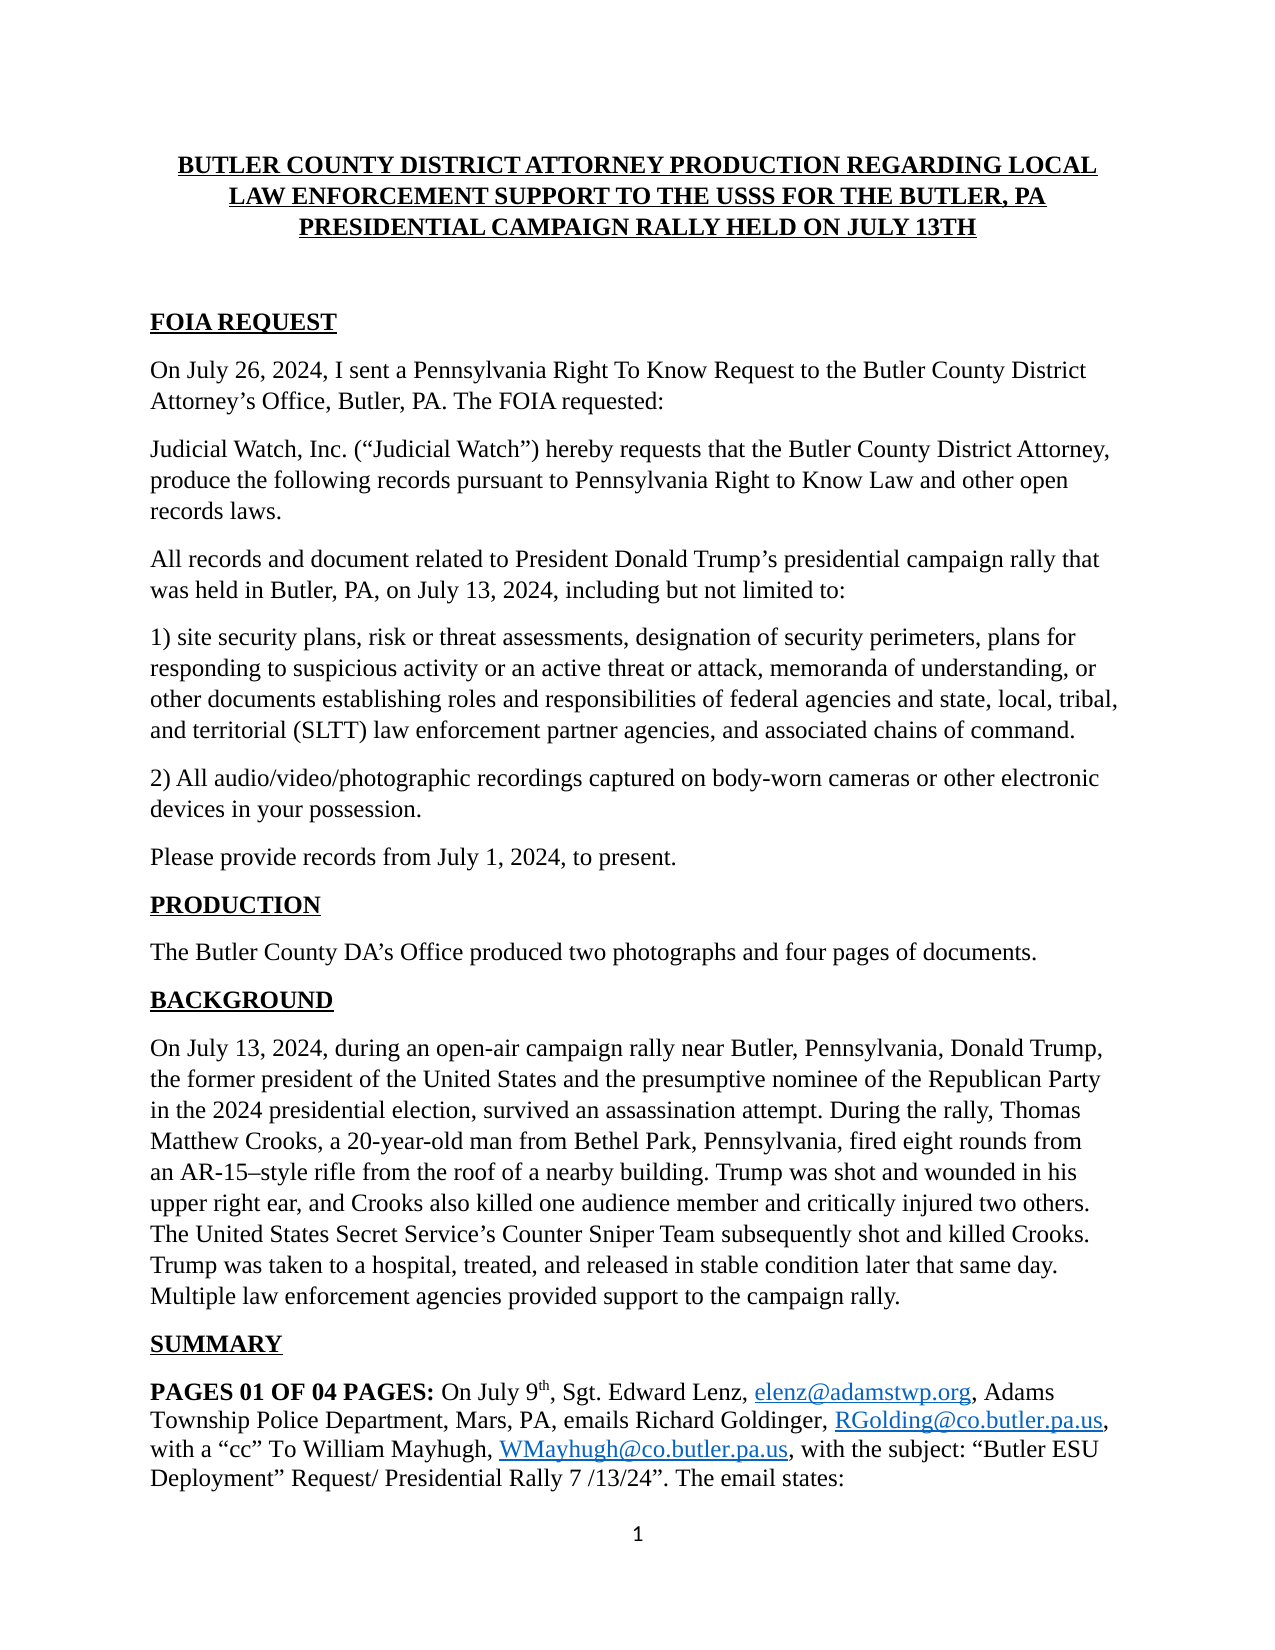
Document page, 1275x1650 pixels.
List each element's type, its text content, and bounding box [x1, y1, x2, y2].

text Township Police Department, Mars, PA, emails Richard Goldinger, RGolding@co.butler.pa.us, [150, 1405, 1125, 1434]
text BACKGROUND [150, 985, 1125, 1014]
text The Butler County DA’s Office produced two photographs and four pages of documents. [150, 937, 1125, 966]
text FOIA REQUEST [150, 307, 1125, 336]
text Deployment” Request/ Presidential Rally 7 /13/24”. The email states: [150, 1463, 1125, 1492]
text On July 26, 2024, I sent a Pennsylvania Right To Know Request to the Butler County District Attorney’s Office, Butler, PA. The FOIA requested: [150, 355, 1125, 415]
text PRODUCTION [150, 890, 1125, 918]
text PAGES 01 OF 04 PAGES: On July 9th, Sgt. Edward Lenz, elenz@adamstwp.org, Adams [150, 1377, 1125, 1405]
text All records and document related to President Donald Trump’s presidential campaign rally that was held in Butler, PA, on July 13, 2024, including but not limited to: [150, 544, 1125, 603]
text Judicial Watch, Inc. (“Judicial Watch”) hereby requests that the Butler County District Attorney, produce the following records pursuant to Pennsylvania Right to Know Law and other open records laws. [150, 434, 1125, 525]
text On July 13, 2024, during an open-air campaign rally near Butler, Pennsylvania, Donald Trump, the former president of the United States and the presumptive nominee of the Republican Party in the 2024 presidential election, survived an assassination attempt. During the rally, Thomas Matthew Crooks, a 20-year-old man from Bethel Park, Pennsylvania, fired eight rounds from an AR-15–style rifle from the roof of a nearby building. Trump was shot and wounded in his upper right ear, and Crooks also killed one audience member and critically injured two others. The United States Secret Service’s Counter Sniper Team subsequently shot and killed Crooks. Trump was taken to a hospital, treated, and released in stable condition later that same day. Multiple law enforcement agencies provided support to the campaign rally. [150, 1033, 1125, 1310]
text BUTLER COUNTY DISTRICT ATTORNEY PRODUCTION REGARDING LOCAL LAW ENFORCEMENT SUPPORT TO THE USSS FOR THE BUTLER, PA PRESIDENTIAL CAMPAIGN RALLY HELD ON JULY 13TH [150, 150, 1125, 241]
text Please provide records from July 1, 2024, to present. [150, 842, 1125, 871]
text 1) site security plans, risk or threat assessments, designation of security perimeters, plans for responding to suspicious activity or an active threat or attack, memoranda of understanding, or other documents establishing roles and responsibilities of federal agencies and state, local, tribal, and territorial (SLTT) law enforcement partner agencies, and associated chains of command. [150, 622, 1125, 744]
text with a “cc” To William Mayhugh, WMayhugh@co.butler.pa.us, with the subject: “Butler ESU [150, 1434, 1125, 1463]
text 2) All audio/video/photographic recordings captured on body-worn cameras or other electronic devices in your possession. [150, 763, 1125, 823]
text SUMMARY [150, 1329, 1125, 1358]
